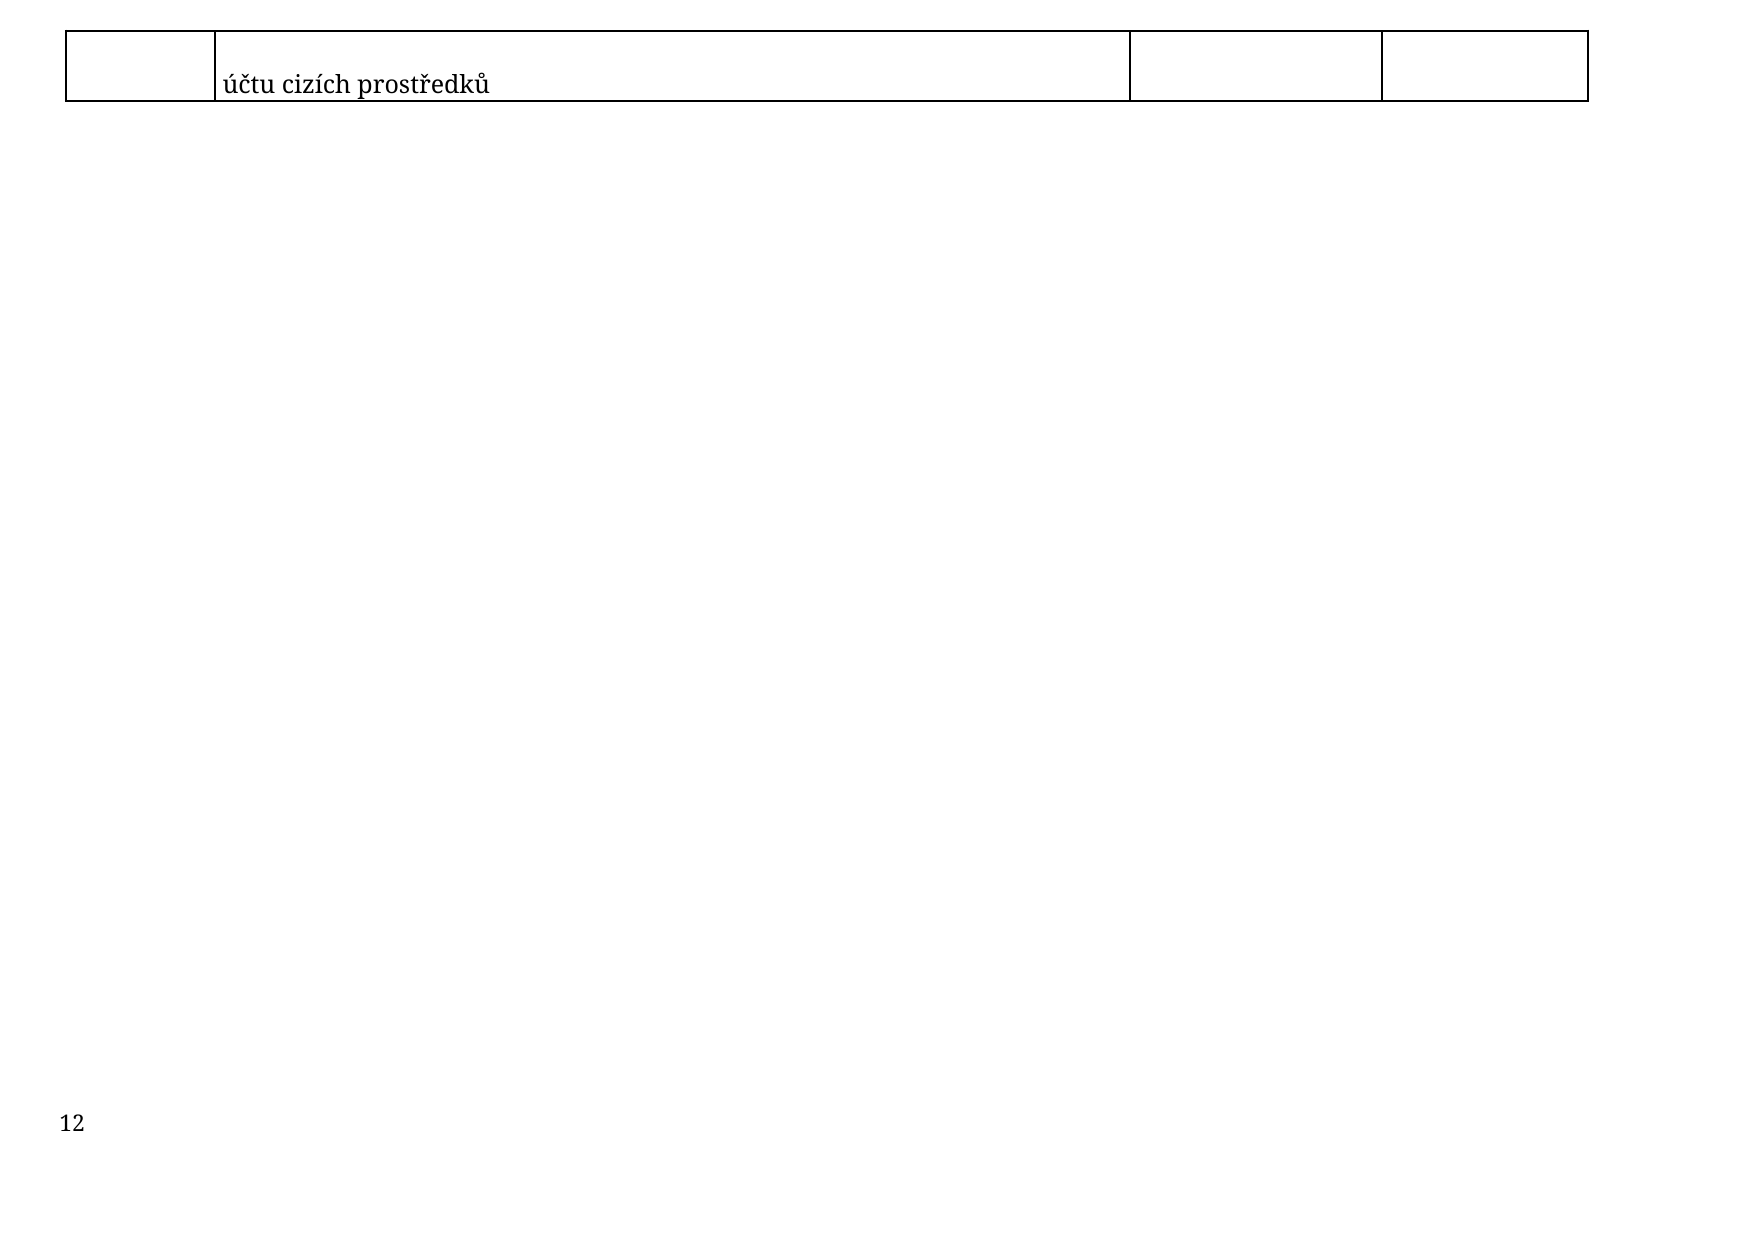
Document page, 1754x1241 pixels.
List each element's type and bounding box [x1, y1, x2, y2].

table_cell [1131, 32, 1381, 100]
